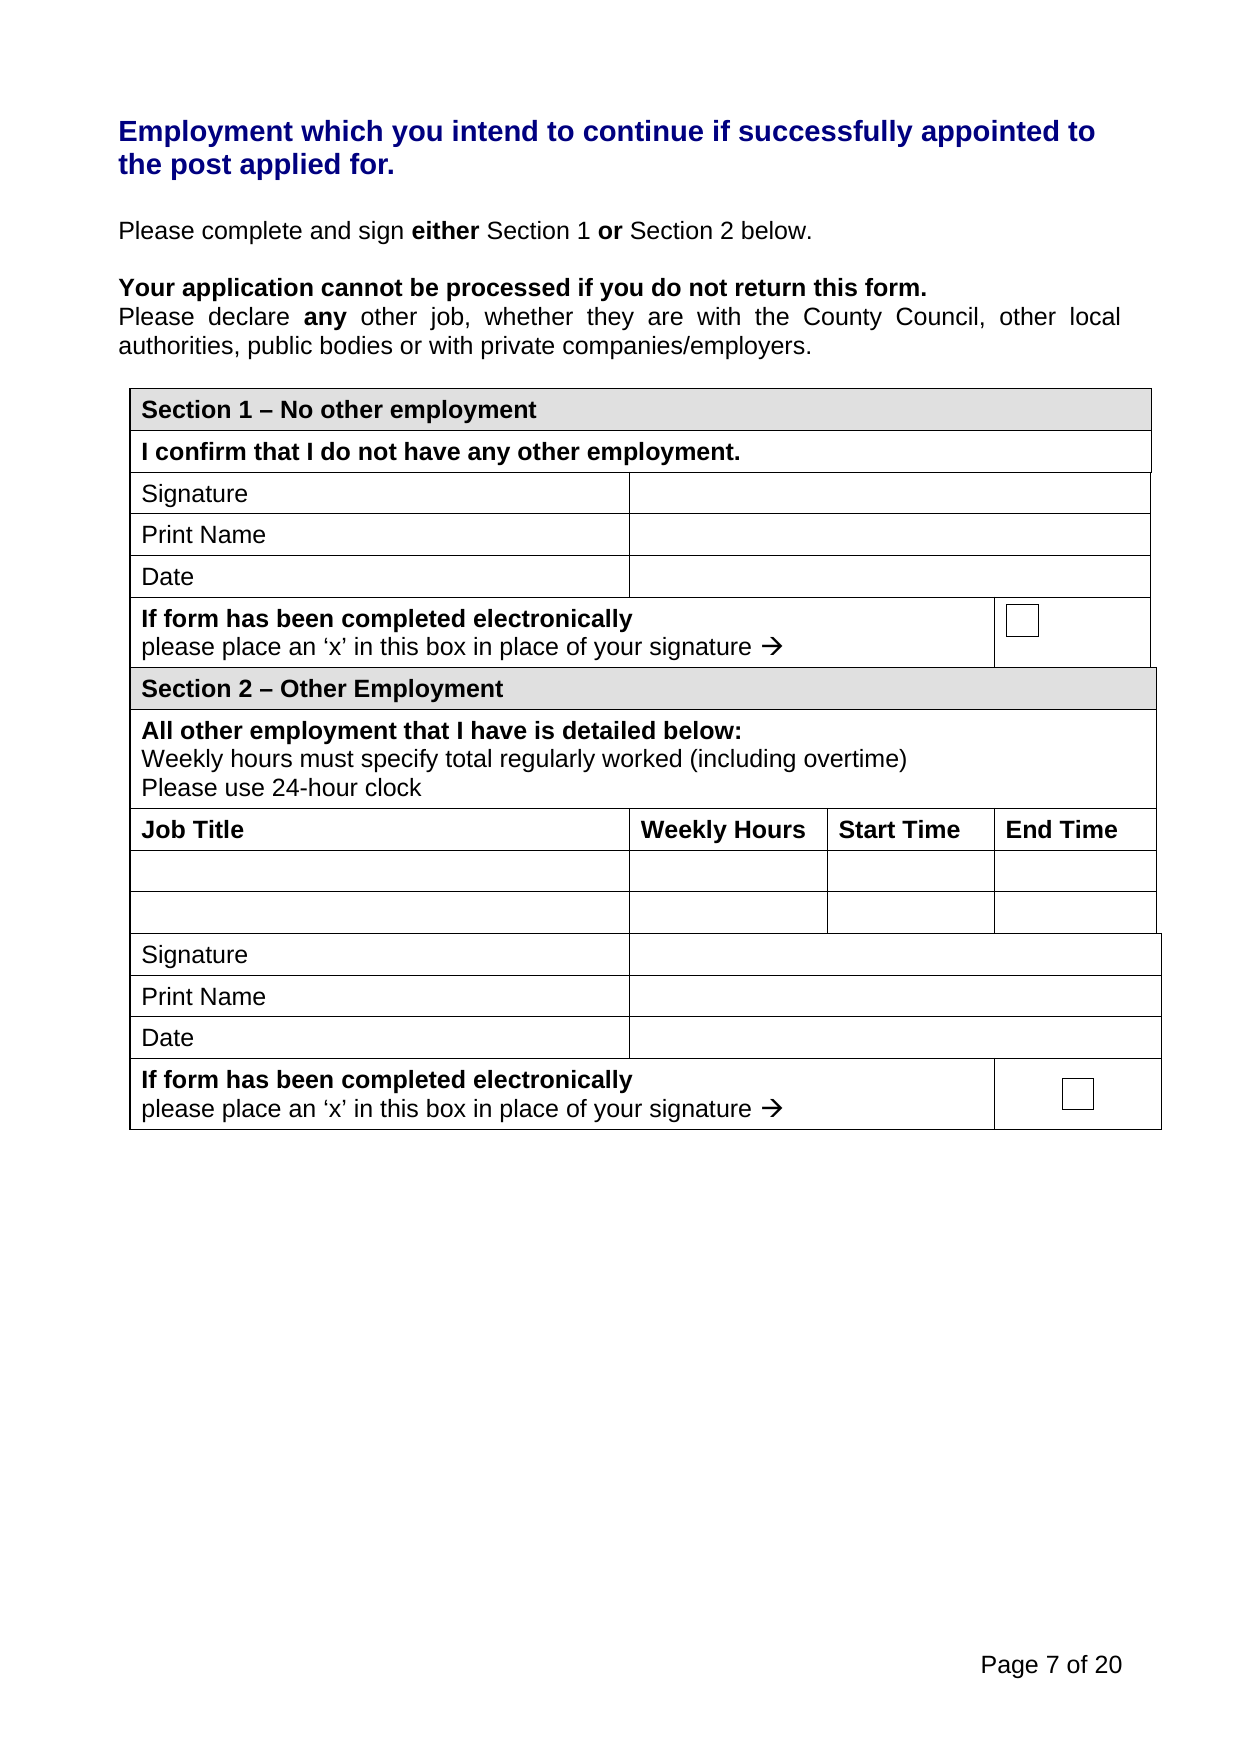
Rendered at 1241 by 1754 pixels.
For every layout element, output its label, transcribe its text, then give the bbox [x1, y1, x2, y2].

text Please declare any other job, whether they are with the County Council, other local authorities, public bodies or with private companies/employers. [118, 302, 1122, 359]
table_header Section 1 – No other employment [131, 389, 1151, 430]
table_cell If form has been completed electronically please place an ‘x’ in this box in place of your signature [131, 1059, 994, 1128]
table_cell [995, 1059, 1161, 1128]
table_cell [995, 598, 1150, 667]
table_cell Section 2 – Other Employment [131, 668, 1156, 709]
table_cell [630, 556, 1150, 597]
table_cell [828, 892, 994, 933]
table_cell [995, 851, 1156, 891]
table_cell [131, 892, 629, 933]
table_cell [630, 892, 827, 933]
table_cell [630, 1017, 1161, 1058]
table_cell Print Name [131, 514, 629, 555]
text Your application cannot be processed if you do not return this form. [118, 273, 1122, 302]
table_cell [995, 892, 1156, 933]
table_cell [630, 976, 1161, 1016]
table_cell [630, 934, 1161, 974]
table_cell Print Name [131, 976, 629, 1016]
table_cell Signature [131, 934, 629, 974]
table_cell [630, 851, 827, 891]
table_cell [630, 514, 1150, 555]
table_cell [828, 851, 994, 891]
table_cell Signature [131, 473, 629, 513]
table_cell Date [131, 556, 629, 597]
subtitle Employment which you intend to continue if successfully appointed to the post applied for. [118, 114, 1122, 181]
table_cell I confirm that I do not have any other employment. [131, 431, 1151, 472]
text Please complete and sign either Section 1 or Section 2 below. [118, 216, 1122, 244]
table_cell Weekly Hours [630, 809, 827, 849]
table_cell All other employment that I have is detailed below: Weekly hours must specify total regularly worked (including overtime) Please use 24-hour clock [131, 710, 1156, 808]
table_cell If form has been completed electronically please place an ‘x’ in this box in place of your signature [131, 598, 994, 667]
table_cell End Time [995, 809, 1156, 849]
table_cell Start Time [828, 809, 994, 849]
table_cell [131, 851, 629, 891]
table_cell Job Title [131, 809, 629, 849]
table_cell [630, 473, 1150, 513]
table_cell Date [131, 1017, 629, 1058]
